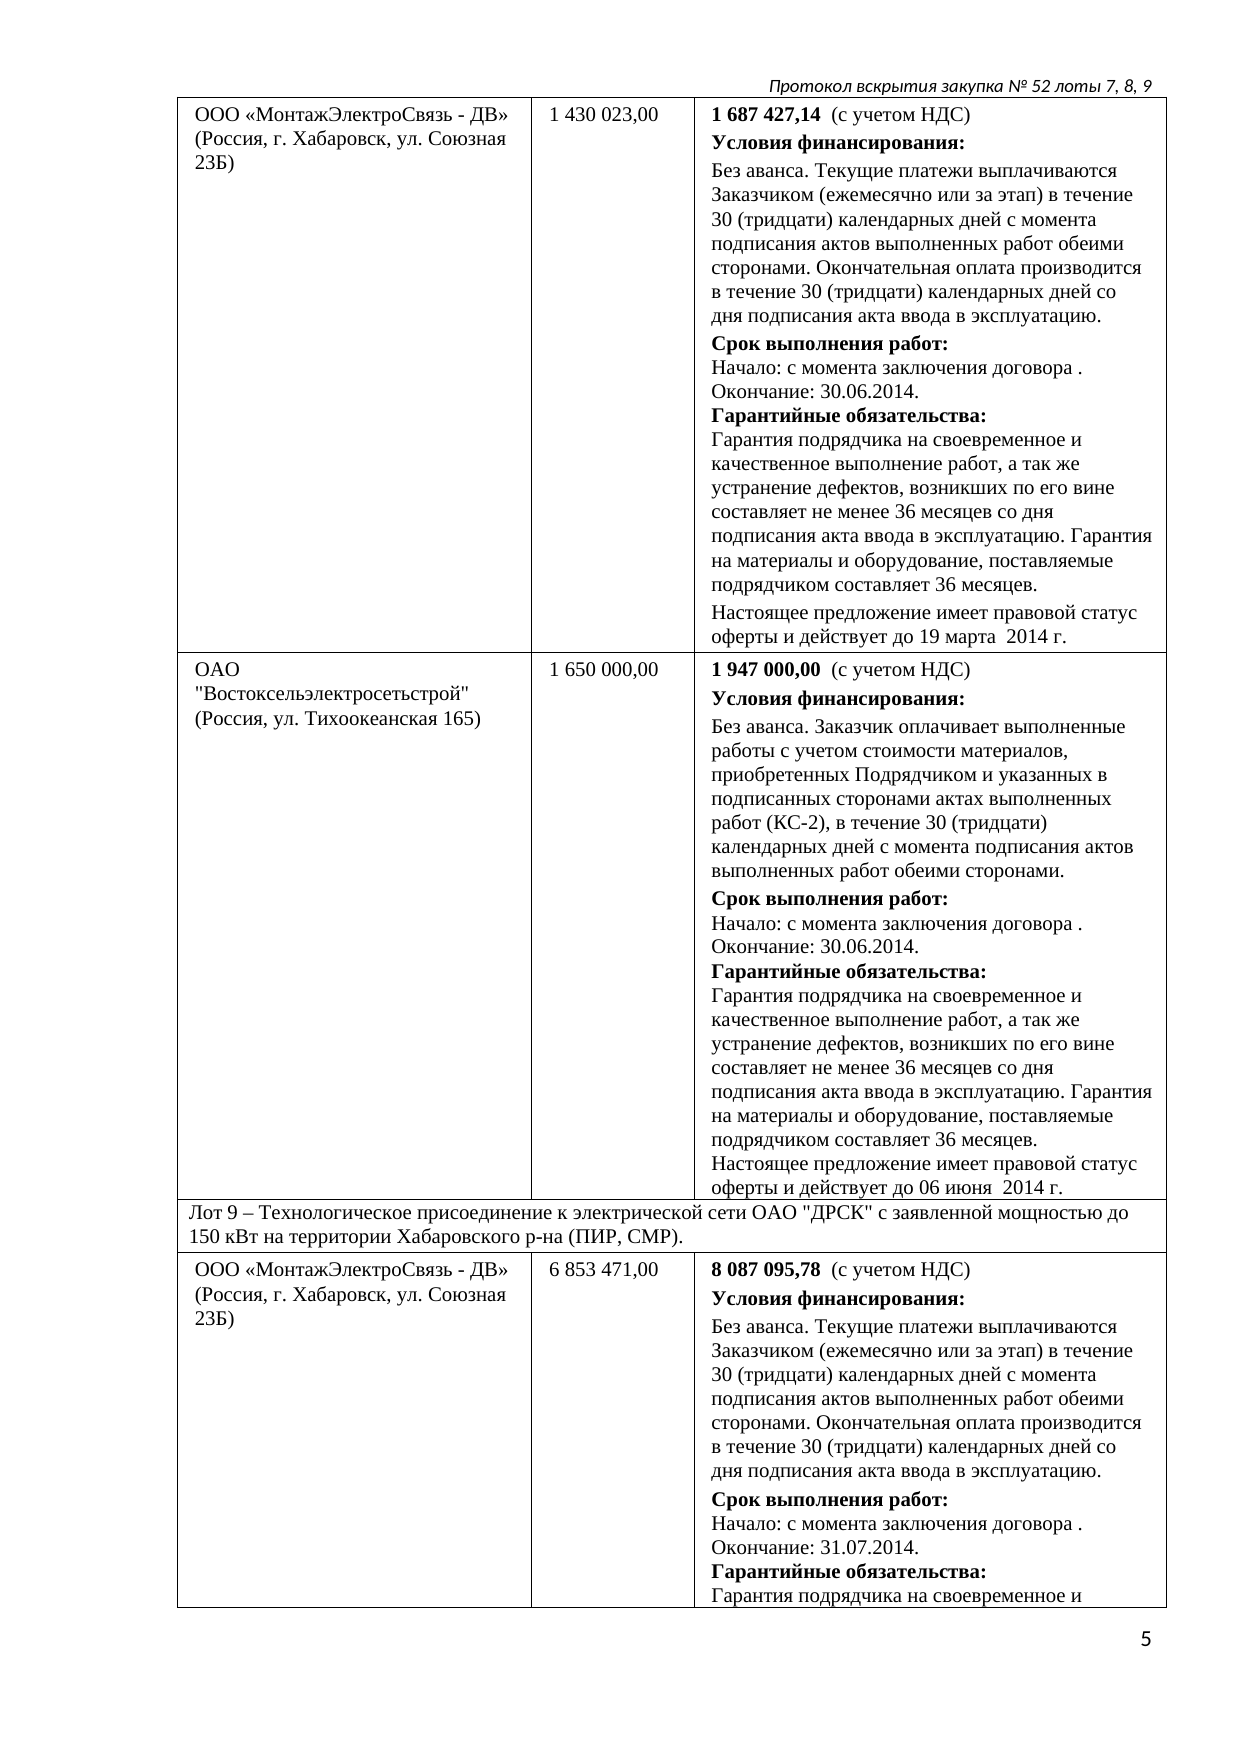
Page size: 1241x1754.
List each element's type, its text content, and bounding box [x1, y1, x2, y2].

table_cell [178, 1253, 531, 1607]
table_cell 1 947 000,00 (с учетом НДС) Условия финансирования: Без аванса. Заказчик оплачивает выполненные работы с учетом стоимости материалов, приобретенных Подрядчиком и указанных в подписанных сторонами актах выполненных работ (КС-2), в течение 30 (тридцати) календарных дней с момента подписания актов выполненных работ обеими сторонами. Срок выполнения работ: Начало: с момента заключения договора . Окончание: 30.06.2014. Гарантийные обязательства: Гарантия подрядчика на своевременное и качественное выполнение работ, а так же устранение дефектов, возникших по его вине составляет не менее 36 месяцев со дня подписания акта ввода в эксплуатацию. Гарантия на материалы и оборудование, поставляемые подрядчиком составляет 36 месяцев. Настоящее предложение имеет правовой статус оферты и действует до 06 июня 2014 г. [695, 653, 1166, 1199]
table_cell ОАО "Востоксельэлектросетьстрой" (Россия, ул. Тихоокеанская 165) [178, 653, 531, 1199]
table_cell Лот 9 – Технологическое присоединение к электрической сети ОАО "ДРСК" с заявленной мощностью до 150 кВт на территории Хабаровского р-на (ПИР, СМР). [178, 1200, 1166, 1252]
table_cell 1 430 023,00 [532, 98, 694, 652]
table_cell ООО «МонтажЭлектроСвязь - ДВ» (Россия, г. Хабаровск, ул. Союзная 23Б) [178, 98, 531, 652]
table_cell 6 853 471,00 [532, 1253, 694, 1607]
table_cell 1 687 427,14 (с учетом НДС) Условия финансирования: Без аванса. Текущие платежи выплачиваются Заказчиком (ежемесячно или за этап) в течение 30 (тридцати) календарных дней с момента подписания актов выполненных работ обеими сторонами. Окончательная оплата производится в течение 30 (тридцати) календарных дней со дня подписания акта ввода в эксплуатацию. Срок выполнения работ: Начало: с момента заключения договора . Окончание: 30.06.2014. Гарантийные обязательства: Гарантия подрядчика на своевременное и качественное выполнение работ, а так же устранение дефектов, возникших по его вине составляет не менее 36 месяцев со дня подписания акта ввода в эксплуатацию. Гарантия на материалы и оборудование, поставляемые подрядчиком составляет 36 месяцев. Настоящее предложение имеет правовой статус оферты и действует до 19 марта 2014 г. [695, 98, 1166, 652]
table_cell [695, 1253, 1166, 1607]
table_cell 1 650 000,00 [532, 653, 694, 1199]
